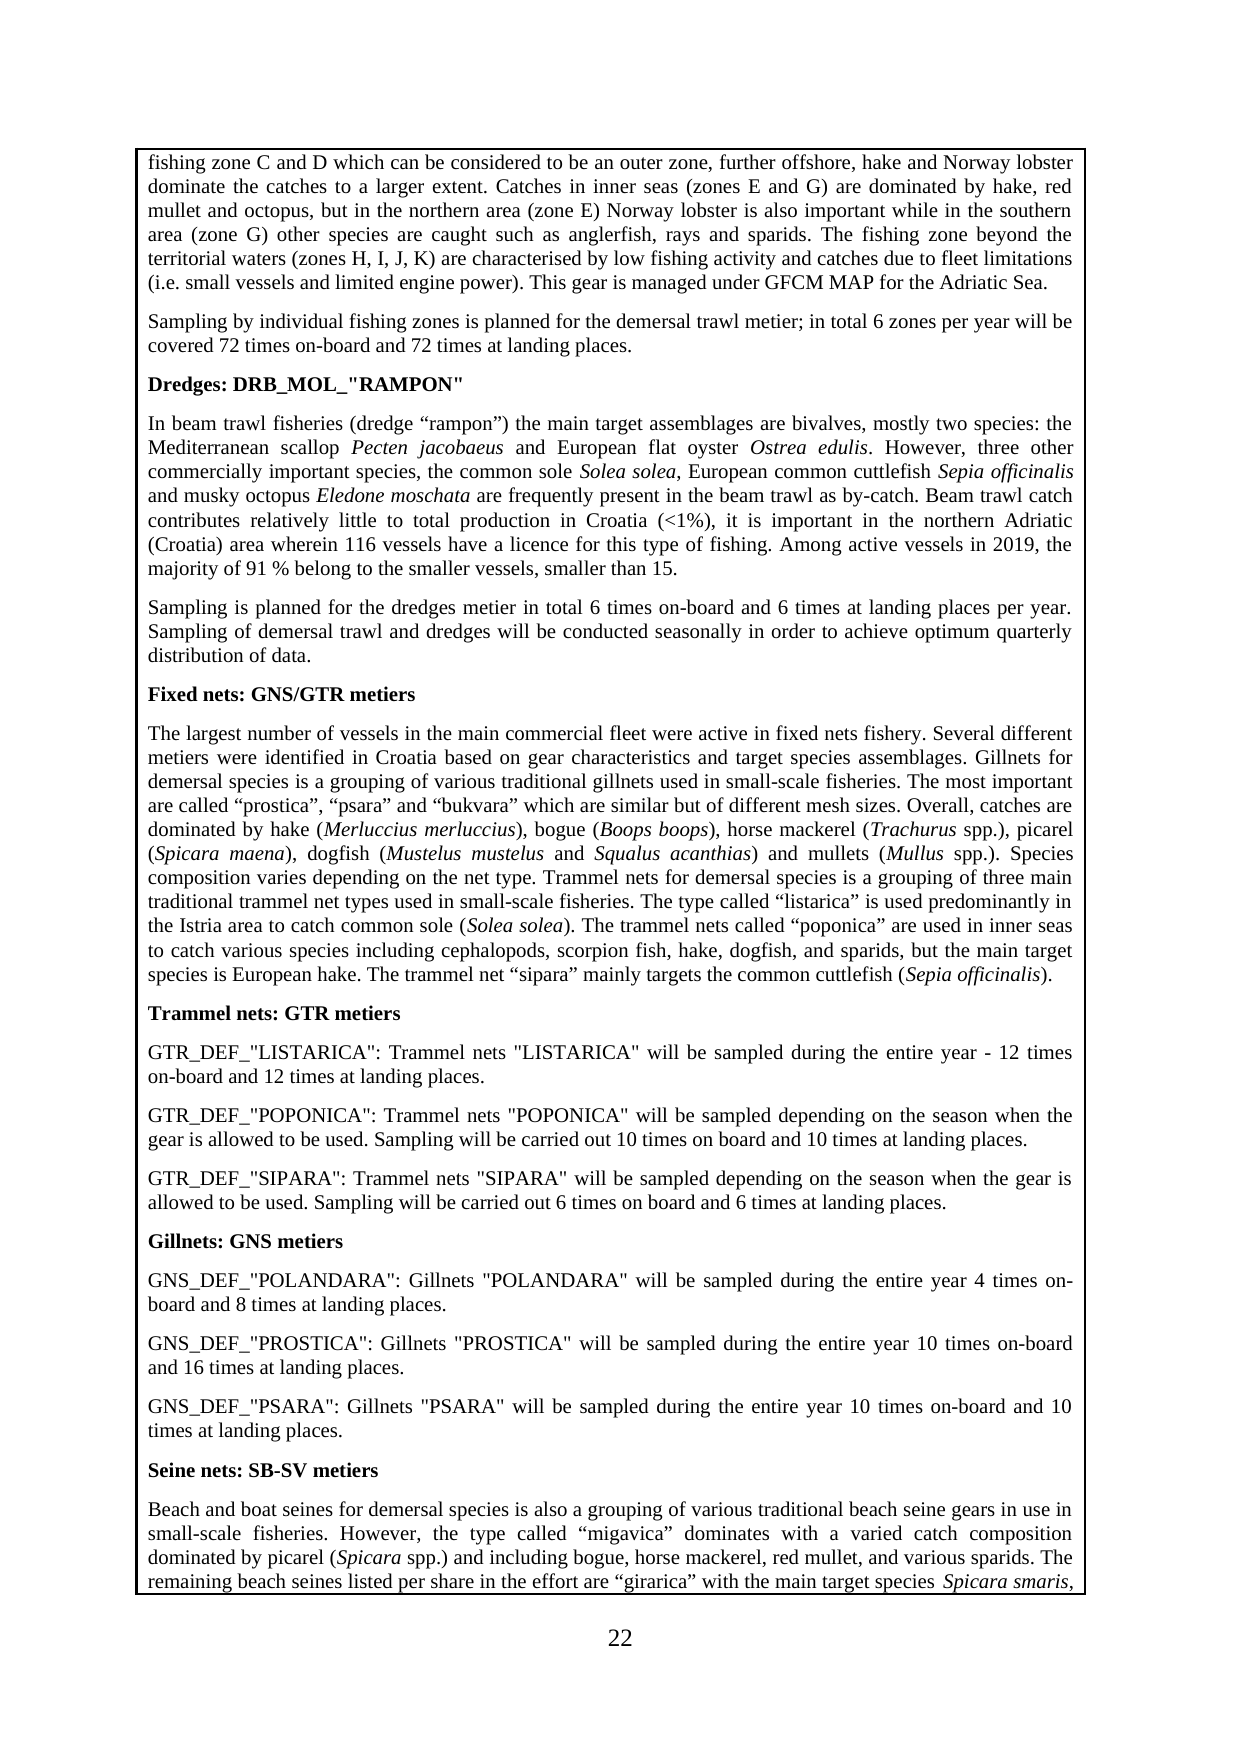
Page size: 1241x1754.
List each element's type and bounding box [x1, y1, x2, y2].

table_cell [138, 150, 1084, 1593]
